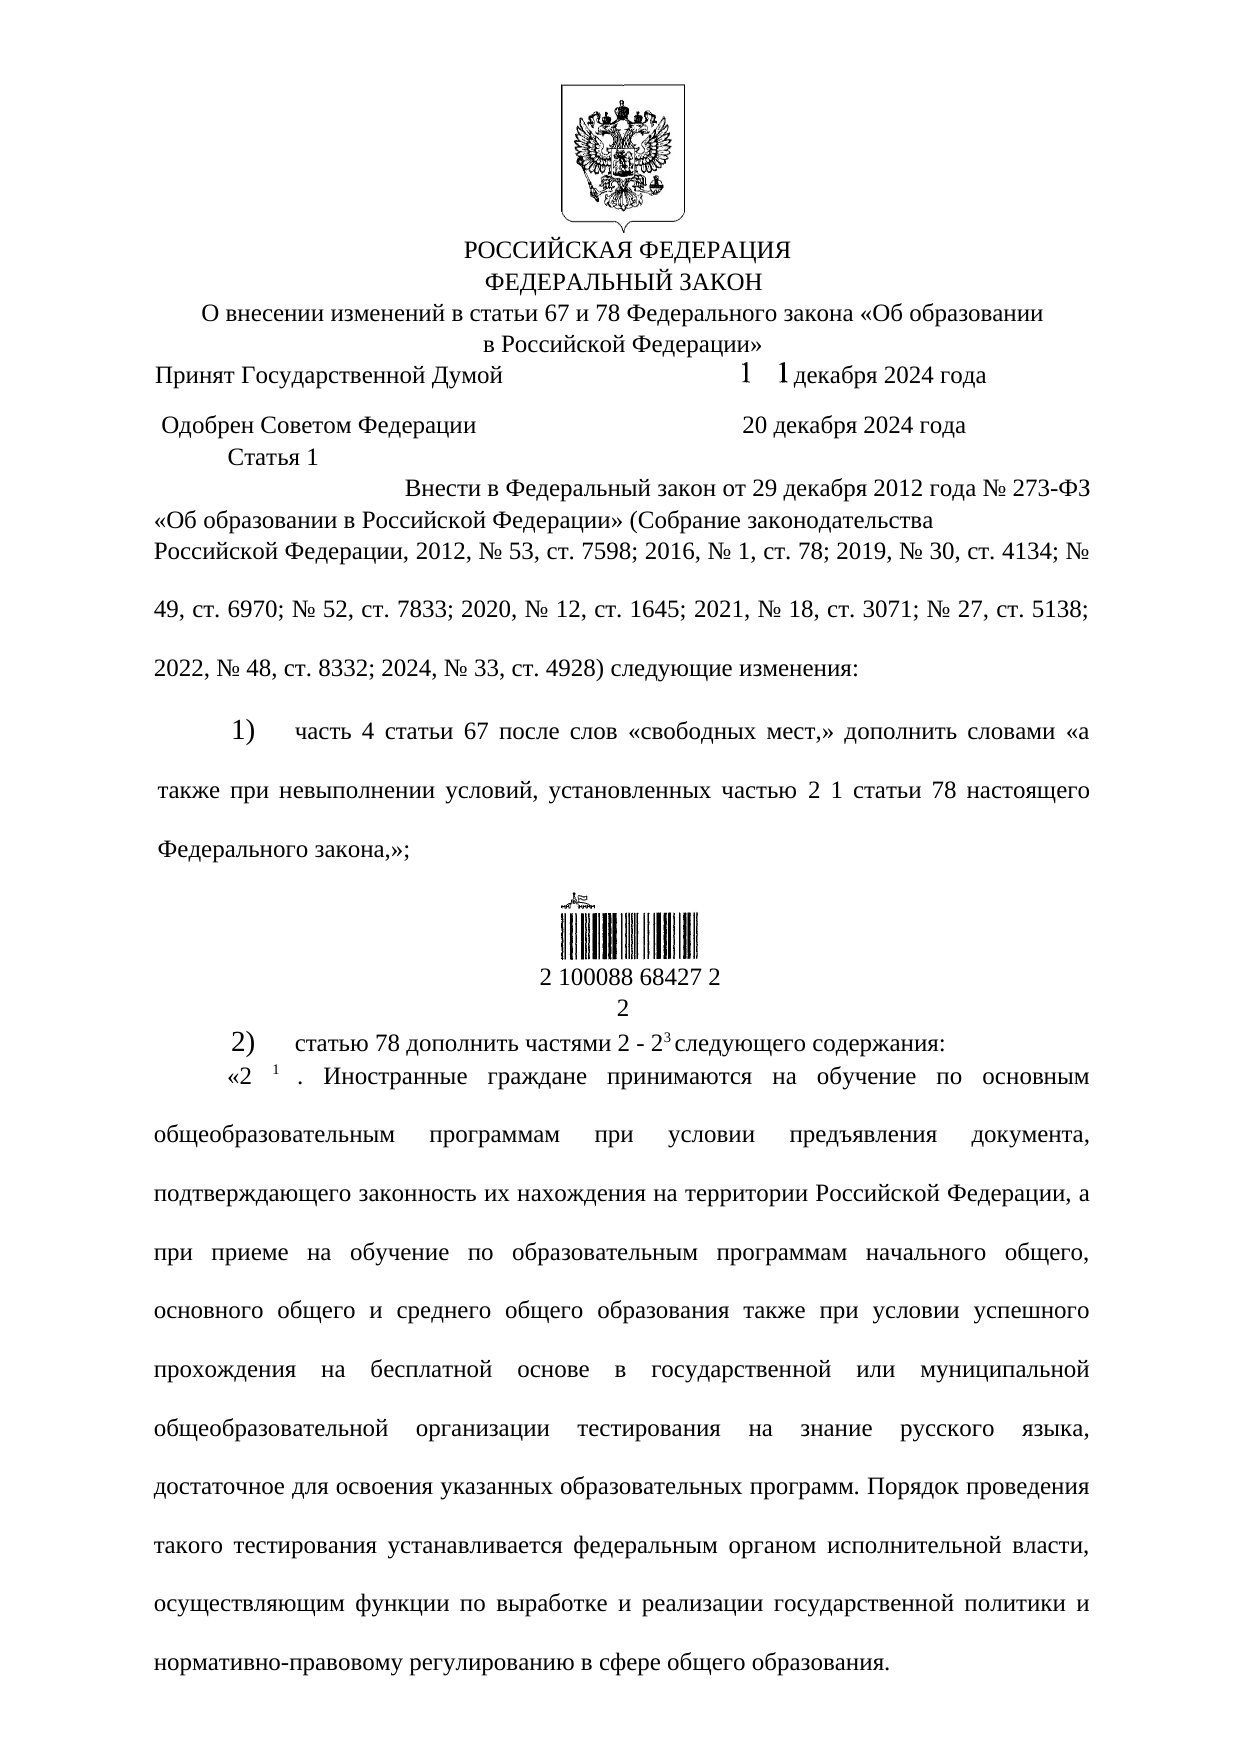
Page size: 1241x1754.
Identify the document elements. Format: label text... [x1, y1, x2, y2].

subtitle Статья 1 [227, 442, 1089, 471]
text О внесении изменений в статьи 67 и 78 Федерального закона «Об образовании в Российской Федерации» [198, 298, 1047, 357]
text Внести в Федеральный закон от 29 декабря 2012 года № 273-ФЗ [144, 473, 1091, 502]
subtitle ФЕДЕРАЛЬНЫЙ ЗАКОН [156, 267, 1091, 295]
text 2 [161, 993, 1084, 1022]
text РОССИЙСКАЯ ФЕДЕРАЦИЯ [164, 236, 1091, 264]
table_header декабря 2024 года [742, 360, 1038, 401]
list статью 78 дополнить частями 2 - 23 следующего содержания: [157, 1024, 1091, 1058]
picture [561, 84, 685, 233]
table_header Принят Государственной Думой [155, 360, 742, 401]
list часть 4 статьи 67 после слов «свободных мест,» дополнить словами «а также при невыполнении условий, установленных частью 2 1 статьи 78 настоящего Федерального закона,»; [157, 712, 1091, 863]
text «2 1 . Иностранные граждане принимаются на обучение по основным общеобразовательным программам при условии предъявления документа, подтверждающего законность их нахождения на территории Российской Федерации, а при приеме на обучение по образовательным программам начального общего, основного общего и среднего общего образования также при условии успешного прохождения на бесплатной основе в государственной или муниципальной общеобразовательной организации тестирования на знание русского языка, достаточное для освоения указанных образовательных программ. Порядок проведения такого тестирования устанавливается федеральным органом исполнительной власти, осуществляющим функции по выработке и реализации государственной политики и нормативно-правовому регулированию в сфере общего образования. [153, 1061, 1090, 1676]
table_cell 20 декабря 2024 года [742, 401, 1038, 442]
picture [779, 362, 788, 383]
picture [561, 892, 698, 960]
picture [742, 362, 750, 383]
text 2 100088 68427 2 [169, 962, 1091, 991]
table_cell Одобрен Советом Федерации [155, 401, 742, 442]
text Российской Федерации, 2012, № 53, ст. 7598; 2016, № 1, ст. 78; 2019, № 30, ст. 4134; № 49, ст. 6970; № 52, ст. 7833; 2020, № 12, ст. 1645; 2021, № 18, ст. 3071; № 27, ст. 5138; 2022, № 48, ст. 8332; 2024, № 33, ст. 4928) следующие изменения: [153, 536, 1090, 682]
text «Об образовании в Российской Федерации» (Собрание законодательства [153, 505, 1090, 534]
